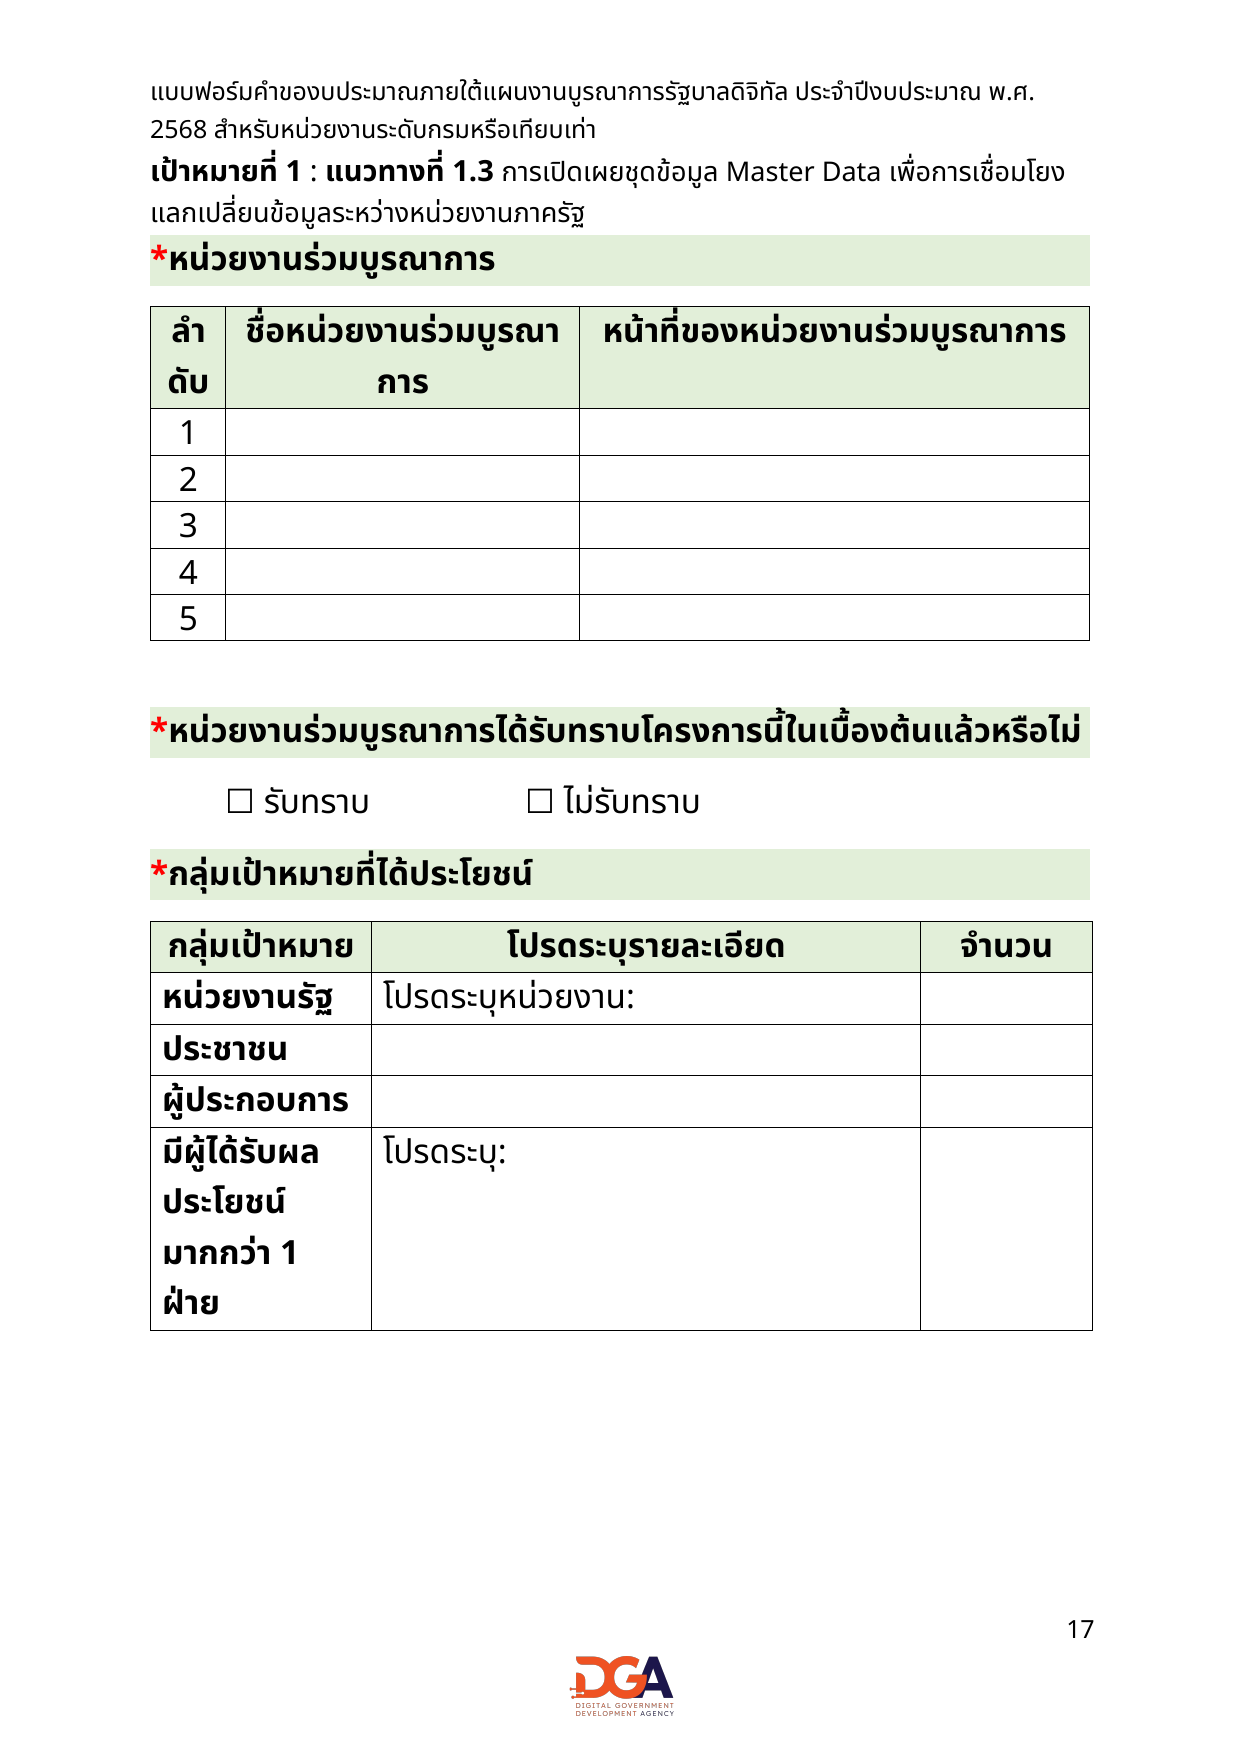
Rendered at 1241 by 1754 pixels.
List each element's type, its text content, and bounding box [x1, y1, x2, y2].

table_cell [226, 549, 579, 594]
table_header จำนวน [921, 922, 1092, 972]
table_cell [226, 502, 579, 547]
table_cell หน่วยงานรัฐ [151, 973, 371, 1024]
table_cell [580, 595, 1089, 640]
table_cell [226, 409, 579, 454]
table_cell ประชาชน [151, 1025, 371, 1075]
table_header กลุ่มเป้าหมาย [151, 922, 371, 972]
table_header โปรดระบุรายละเอียด [372, 922, 920, 972]
table_cell โปรดระบุหน่วยงาน: [372, 973, 920, 1024]
table_cell 1 [151, 409, 225, 454]
text *หน่วยงานร่วมบูรณาการ [150, 235, 1090, 286]
picture [569, 1656, 674, 1716]
table_cell [921, 973, 1092, 1024]
table_cell 2 [151, 456, 225, 501]
table_cell [372, 1076, 920, 1127]
table_cell [921, 1128, 1092, 1330]
table_cell [226, 456, 579, 501]
table_cell 5 [151, 595, 225, 640]
text *หน่วยงานร่วมบูรณาการได้รับทราบโครงการนี้ในเบื้องต้นแล้วหรือไม่ [150, 707, 1090, 758]
text *กลุ่มเป้าหมายที่ได้ประโยชน์ [150, 849, 1090, 900]
table_header ชื่อหน่วยงานร่วมบูรณาการ [226, 307, 579, 408]
table_cell [372, 1025, 920, 1075]
table_cell [580, 549, 1089, 594]
table_cell [580, 409, 1089, 454]
table_cell 3 [151, 502, 225, 547]
table_header ลำดับ [151, 307, 225, 408]
table_cell [580, 456, 1089, 501]
table_cell [921, 1076, 1092, 1127]
table_cell [226, 595, 579, 640]
table_cell ผู้ประกอบการ [151, 1076, 371, 1127]
table_cell [580, 502, 1089, 547]
table_cell มีผู้ได้รับผลประโยชน์มากกว่า 1 ฝ่าย [151, 1128, 371, 1330]
text รับทราบ ไม่รับทราบ [150, 778, 1090, 829]
table_cell [921, 1025, 1092, 1075]
table_cell 4 [151, 549, 225, 594]
table_header หน้าที่ของหน่วยงานร่วมบูรณาการ [580, 307, 1089, 408]
table_cell โปรดระบุ: [372, 1128, 920, 1330]
